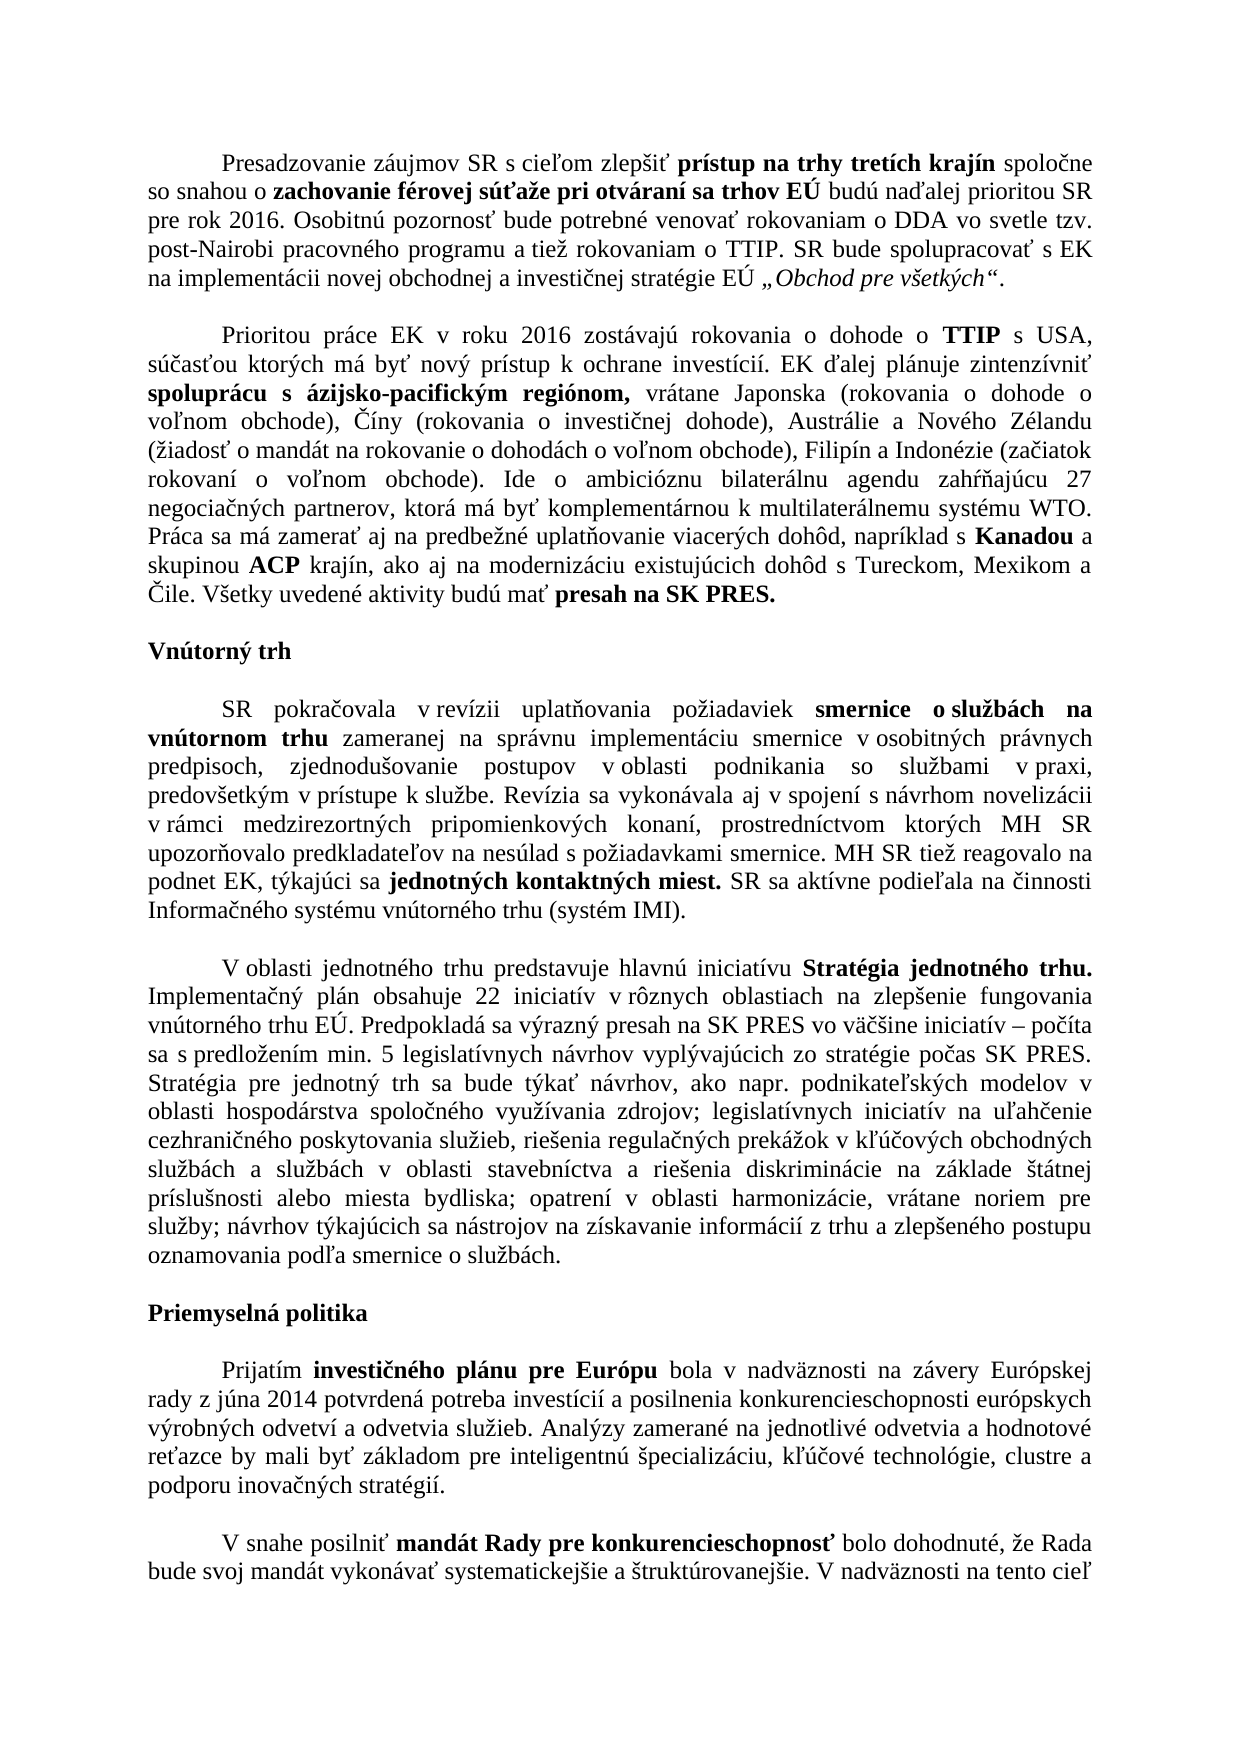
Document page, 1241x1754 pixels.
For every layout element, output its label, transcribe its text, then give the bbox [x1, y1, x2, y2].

text V oblasti jednotného trhu predstavuje hlavnú iniciatívu Stratégia jednotného trhu. Implementačný plán obsahuje 22 iniciatív v rôznych oblastiach na zlepšenie fungovania vnútorného trhu EÚ. Predpokladá sa výrazný presah na SK PRES vo väčšine iniciatív – počíta sa s predložením min. 5 legislatívnych návrhov vyplývajúcich zo stratégie počas SK PRES. Stratégia pre jednotný trh sa bude týkať návrhov, ako napr. podnikateľských modelov v oblasti hospodárstva spoločného využívania zdrojov; legislatívnych iniciatív na uľahčenie cezhraničného poskytovania služieb, riešenia regulačných prekážok v kľúčových obchodných službách a službách v oblasti stavebníctva a riešenia diskriminácie na základe štátnej príslušnosti alebo miesta bydliska; opatrení v oblasti harmonizácie, vrátane noriem pre služby; návrhov týkajúcich sa nástrojov na získavanie informácií z trhu a zlepšeného postupu oznamovania podľa smernice o službách. [148, 953, 1093, 1269]
text SR pokračovala v revízii uplatňovania požiadaviek smernice o službách na vnútornom trhu zameranej na správnu implementáciu smernice v osobitných právnych predpisoch, zjednodušovanie postupov v oblasti podnikania so službami v praxi, predovšetkým v prístupe k službe. Revízia sa vykonávala aj v spojení s návrhom novelizácii v rámci medzirezortných pripomienkových konaní, prostredníctvom ktorých MH SR upozorňovalo predkladateľov na nesúlad s požiadavkami smernice. MH SR tiež reagovalo na podnet EK, týkajúci sa jednotných kontaktných miest. SR sa aktívne podieľala na činnosti Informačného systému vnútorného trhu (systém IMI). [148, 694, 1093, 924]
text Prijatím investičného plánu pre Európu bola v nadväznosti na závery Európskej rady z júna 2014 potvrdená potreba investícií a posilnenia konkurencieschopnosti európskych výrobných odvetví a odvetvia služieb. Analýzy zamerané na jednotlivé odvetvia a hodnotové reťazce by mali byť základom pre inteligentnú špecializáciu, kľúčové technológie, clustre a podporu inovačných stratégií. [148, 1355, 1093, 1499]
text Presadzovanie záujmov SR s cieľom zlepšiť prístup na trhy tretích krajín spoločne so snahou o zachovanie férovej súťaže pri otváraní sa trhov EÚ budú naďalej prioritou SR pre rok 2016. Osobitnú pozornosť bude potrebné venovať rokovaniam o DDA vo svetle tzv. post-Nairobi pracovného programu a tiež rokovaniam o TTIP. SR bude spolupracovať s EK na implementácii novej obchodnej a investičnej stratégie EÚ „Obchod pre všetkých“. [148, 148, 1093, 291]
text Priemyselná politika [148, 1298, 1093, 1326]
text Prioritou práce EK v roku 2016 zostávajú rokovania o dohode o TTIP s USA, súčasťou ktorých má byť nový prístup k ochrane investícií. EK ďalej plánuje zintenzívniť spoluprácu s ázijsko-pacifickým regiónom, vrátane Japonska (rokovania o dohode o voľnom obchode), Číny (rokovania o investičnej dohode), Austrálie a Nového Zélandu (žiadosť o mandát na rokovanie o dohodách o voľnom obchode), Filipín a Indonézie (začiatok rokovaní o voľnom obchode). Ide o ambicióznu bilaterálnu agendu zahŕňajúcu 27 negociačných partnerov, ktorá má byť komplementárnou k multilaterálnemu systému WTO. Práca sa má zamerať aj na predbežné uplatňovanie viacerých dohôd, napríklad s Kanadou a skupinou ACP krajín, ako aj na modernizáciu existujúcich dohôd s Tureckom, Mexikom a Čile. Všetky uvedené aktivity budú mať presah na SK PRES. [148, 320, 1093, 608]
text Vnútorný trh [148, 636, 1093, 665]
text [148, 1528, 1093, 1585]
